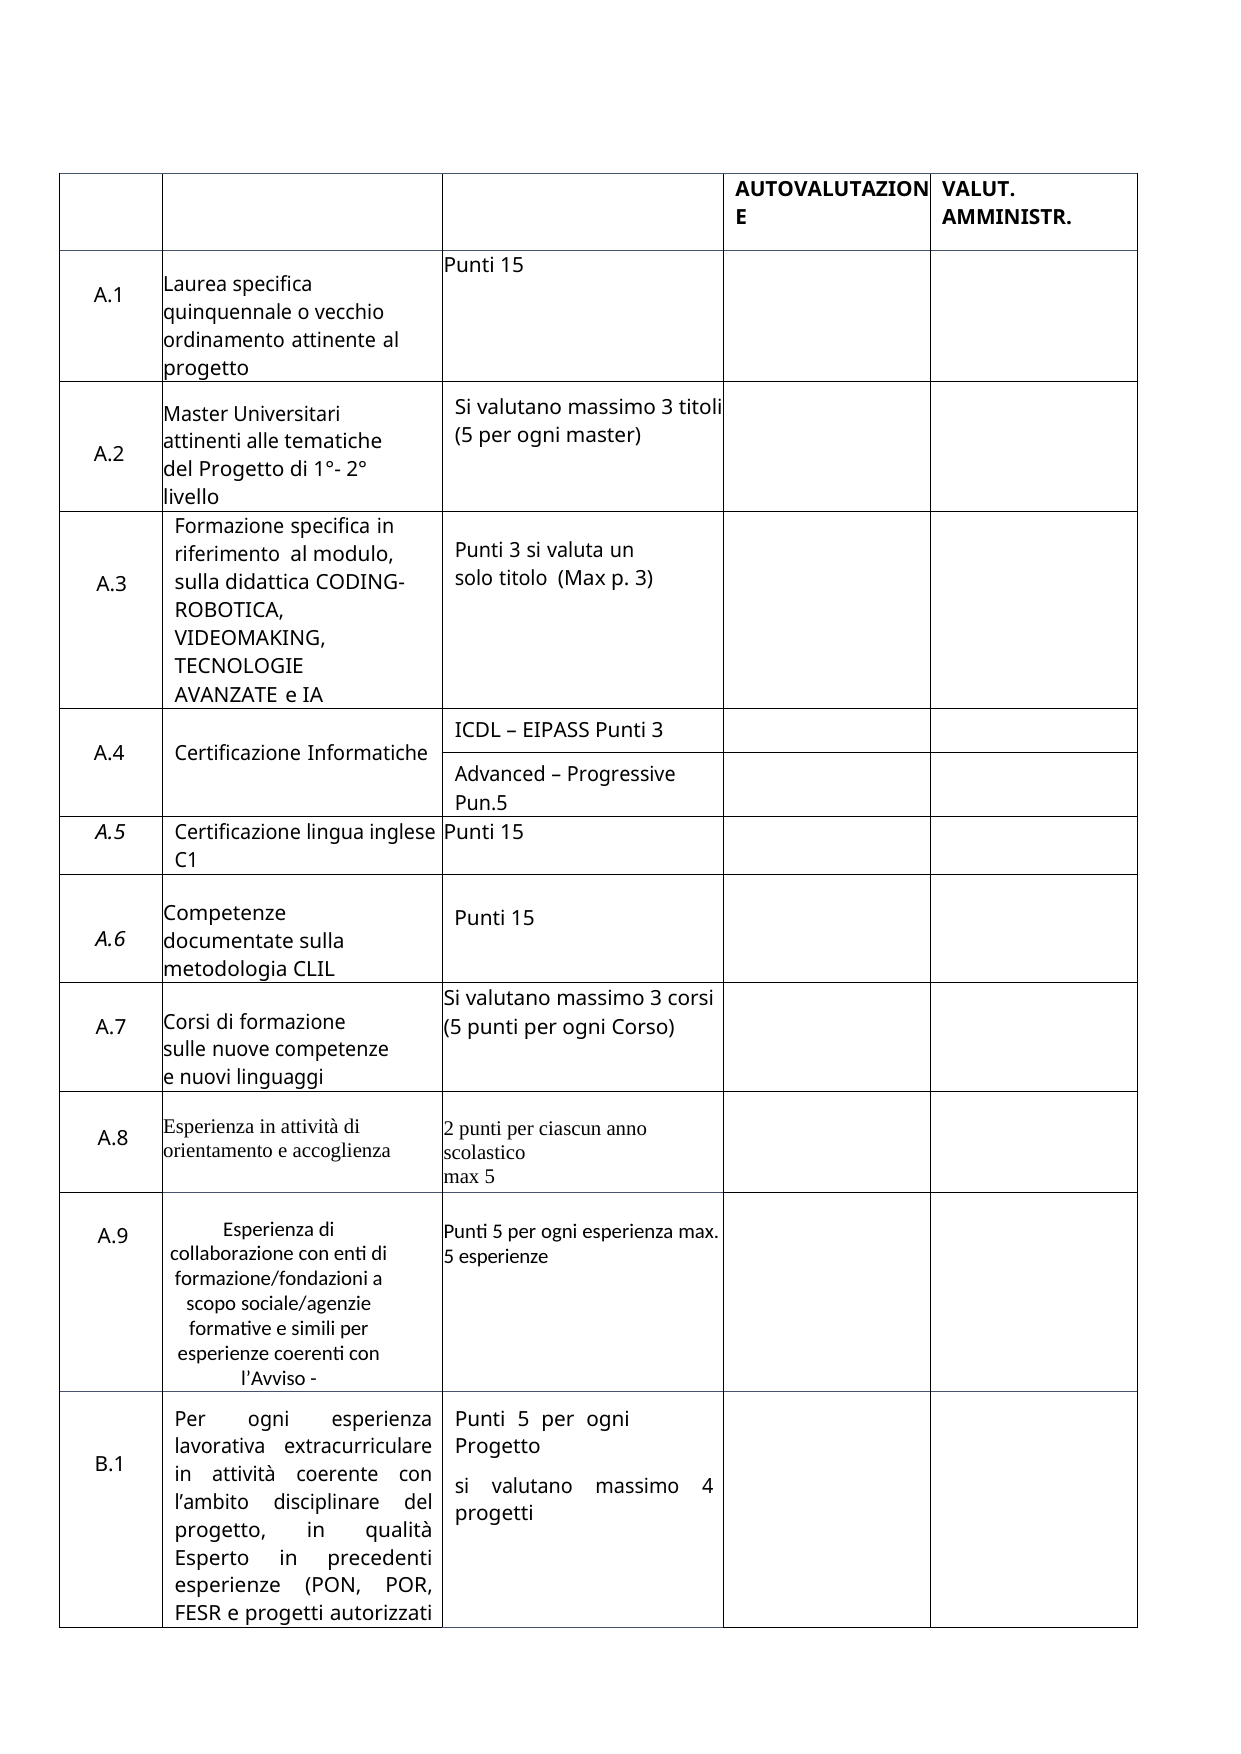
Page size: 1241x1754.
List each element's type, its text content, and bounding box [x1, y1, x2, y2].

table_cell [724, 983, 930, 1091]
table_cell Formazione specifica in riferimento al modulo, sulla didattica CODING-ROBOTICA, VIDEOMAKING, TECNOLOGIE AVANZATE e IA [163, 512, 442, 708]
table_cell Punti 15 [443, 875, 723, 982]
table_cell [931, 1392, 1137, 1627]
table_cell ICDL – EIPASS Punti 3 [443, 709, 723, 752]
table_cell [724, 1092, 930, 1192]
table_header AUTOVALUTAZIONE [724, 174, 930, 249]
table_cell [931, 1193, 1137, 1391]
table_cell [931, 817, 1137, 874]
table_cell Corsi di formazione sulle nuove competenze e nuovi linguaggi [163, 983, 442, 1091]
table_cell [724, 1193, 930, 1391]
table_cell [724, 251, 930, 381]
table_cell A.7 [60, 983, 162, 1091]
table_cell [931, 709, 1137, 752]
table_cell Advanced – Progressive Pun.5 [443, 753, 723, 816]
table_cell A.1 [60, 251, 162, 381]
table_cell [931, 251, 1137, 381]
table_cell A.8 [60, 1092, 162, 1192]
table_cell A.6 [60, 875, 162, 982]
table_cell 2 punti per ciascun anno scolastico max 5 [443, 1092, 723, 1192]
table_cell [724, 512, 930, 708]
table_cell Punti 5 per ogni esperienza max. 5 esperienze [443, 1193, 723, 1391]
table_cell Punti 3 si valuta un solo titolo (Max p. 3) [443, 512, 723, 708]
table_cell Si valutano massimo 3 titoli (5 per ogni master) [443, 382, 723, 511]
table_cell [724, 709, 930, 752]
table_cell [163, 1392, 442, 1627]
table_cell Certificazione Informatiche [163, 709, 442, 816]
table_cell Punti 15 [443, 251, 723, 381]
table_cell [724, 875, 930, 982]
table_header [163, 174, 442, 249]
table_cell A.4 [60, 709, 162, 816]
table_cell Esperienza di collaborazione con enti di formazione/fondazioni a scopo sociale/agenzie formative e simili per esperienze coerenti con l’Avviso - [163, 1193, 442, 1391]
table_cell Competenze documentate sulla metodologia CLIL [163, 875, 442, 982]
table_cell Master Universitari attinenti alle tematiche del Progetto di 1°- 2° livello [163, 382, 442, 511]
table_cell A.3 [60, 512, 162, 708]
table_cell [931, 1092, 1137, 1192]
table_cell [724, 753, 930, 816]
table_cell Laurea specifica quinquennale o vecchio ordinamento attinente al progetto [163, 251, 442, 381]
table_cell [931, 753, 1137, 816]
table_cell [724, 382, 930, 511]
table_cell [724, 1392, 930, 1627]
table_cell [931, 512, 1137, 708]
table_cell [931, 983, 1137, 1091]
table_cell A.5 [60, 817, 162, 874]
table_cell Punti 15 [443, 817, 723, 874]
table_cell A.9 [60, 1193, 162, 1391]
table_cell B.1 [60, 1392, 162, 1627]
table_cell Si valutano massimo 3 corsi (5 punti per ogni Corso) [443, 983, 723, 1091]
table_cell Certificazione lingua inglese C1 [163, 817, 442, 874]
table_header VALUT. AMMINISTR. [931, 174, 1137, 249]
table_header [60, 174, 162, 249]
table_cell [931, 382, 1137, 511]
table_header [443, 174, 723, 249]
table_cell [931, 875, 1137, 982]
table_cell A.2 [60, 382, 162, 511]
table_cell [724, 817, 930, 874]
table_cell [443, 1392, 723, 1627]
table_cell Esperienza in attività di orientamento e accoglienza [163, 1092, 442, 1192]
